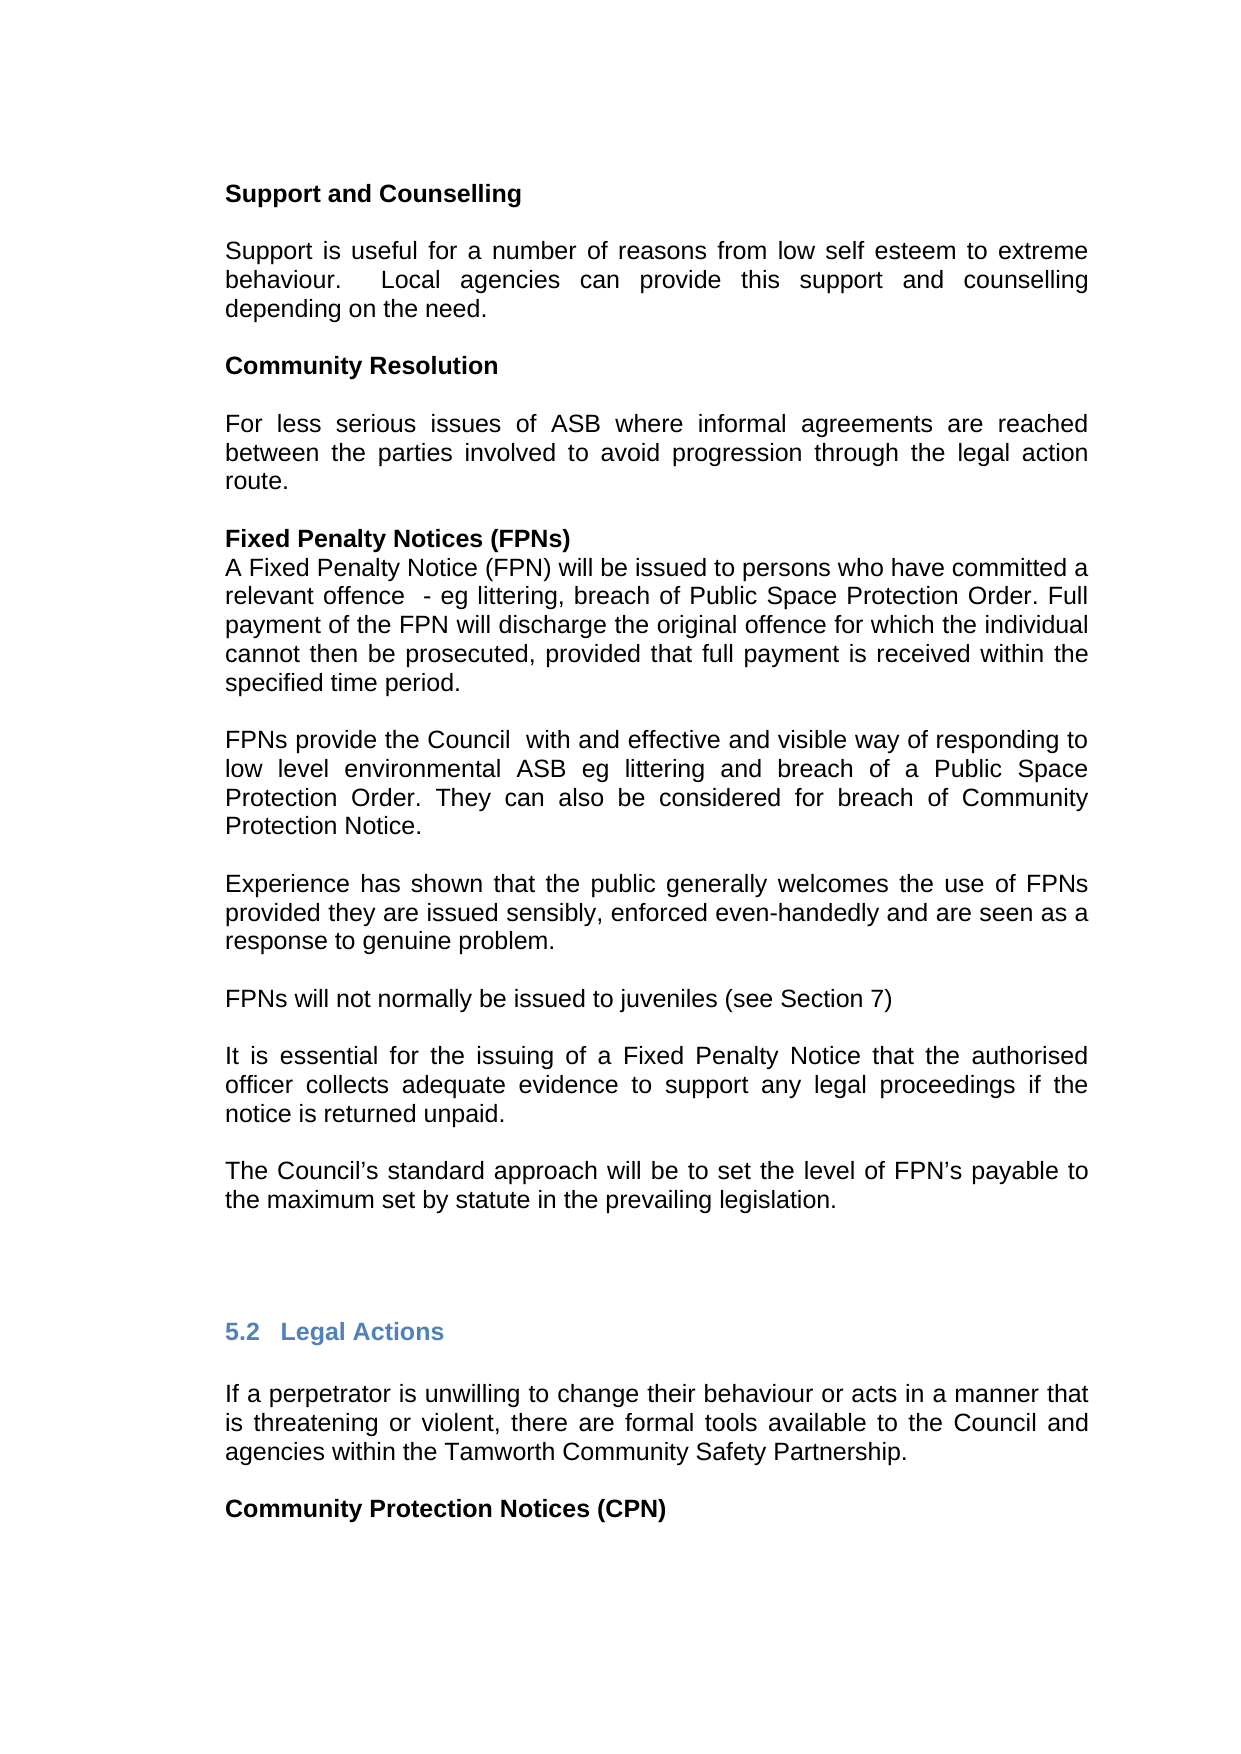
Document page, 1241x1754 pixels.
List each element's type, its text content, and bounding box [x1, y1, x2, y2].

text Community Protection Notices (CPN) [225, 1494, 1090, 1523]
text If a perpetrator is unwilling to change their behaviour or acts in a manner that is threatening or violent, there are formal tools available to the Council and agencies within the Tamworth Community Safety Partnership. [225, 1379, 1090, 1465]
text Support is useful for a number of reasons from low self esteem to extreme behaviour. Local agencies can provide this support and counselling depending on the need. [225, 236, 1090, 322]
text FPNs will not normally be issued to juveniles (see Section 7) [225, 984, 1090, 1012]
text It is essential for the issuing of a Fixed Penalty Notice that the authorised officer collects adequate evidence to support any legal proceedings if the notice is returned unpaid. [225, 1041, 1090, 1127]
text Fixed Penalty Notices (FPNs) [225, 524, 1090, 552]
text Support and Counselling [225, 179, 1090, 207]
text The Council’s standard approach will be to set the level of FPN’s payable to the maximum set by statute in the prevailing legislation. [225, 1156, 1090, 1214]
text For less serious issues of ASB where informal agreements are reached between the parties involved to avoid progression through the legal action route. [225, 409, 1090, 495]
text FPNs provide the Council with and effective and visible way of responding to low level environmental ASB eg littering and breach of a Public Space Protection Order. They can also be considered for breach of Community Protection Notice. [225, 725, 1090, 840]
text Experience has shown that the public generally welcomes the use of FPNs provided they are issued sensibly, enforced even-handedly and are seen as a response to genuine problem. [225, 869, 1090, 955]
text A Fixed Penalty Notice (FPN) will be issued to persons who have committed a relevant offence - eg littering, breach of Public Space Protection Order. Full payment of the FPN will discharge the original offence for which the individual cannot then be prosecuted, provided that full payment is received within the specified time period. [225, 552, 1090, 696]
text Community Resolution [225, 351, 1090, 380]
subtitle 5.2 Legal Actions [225, 1317, 1090, 1346]
